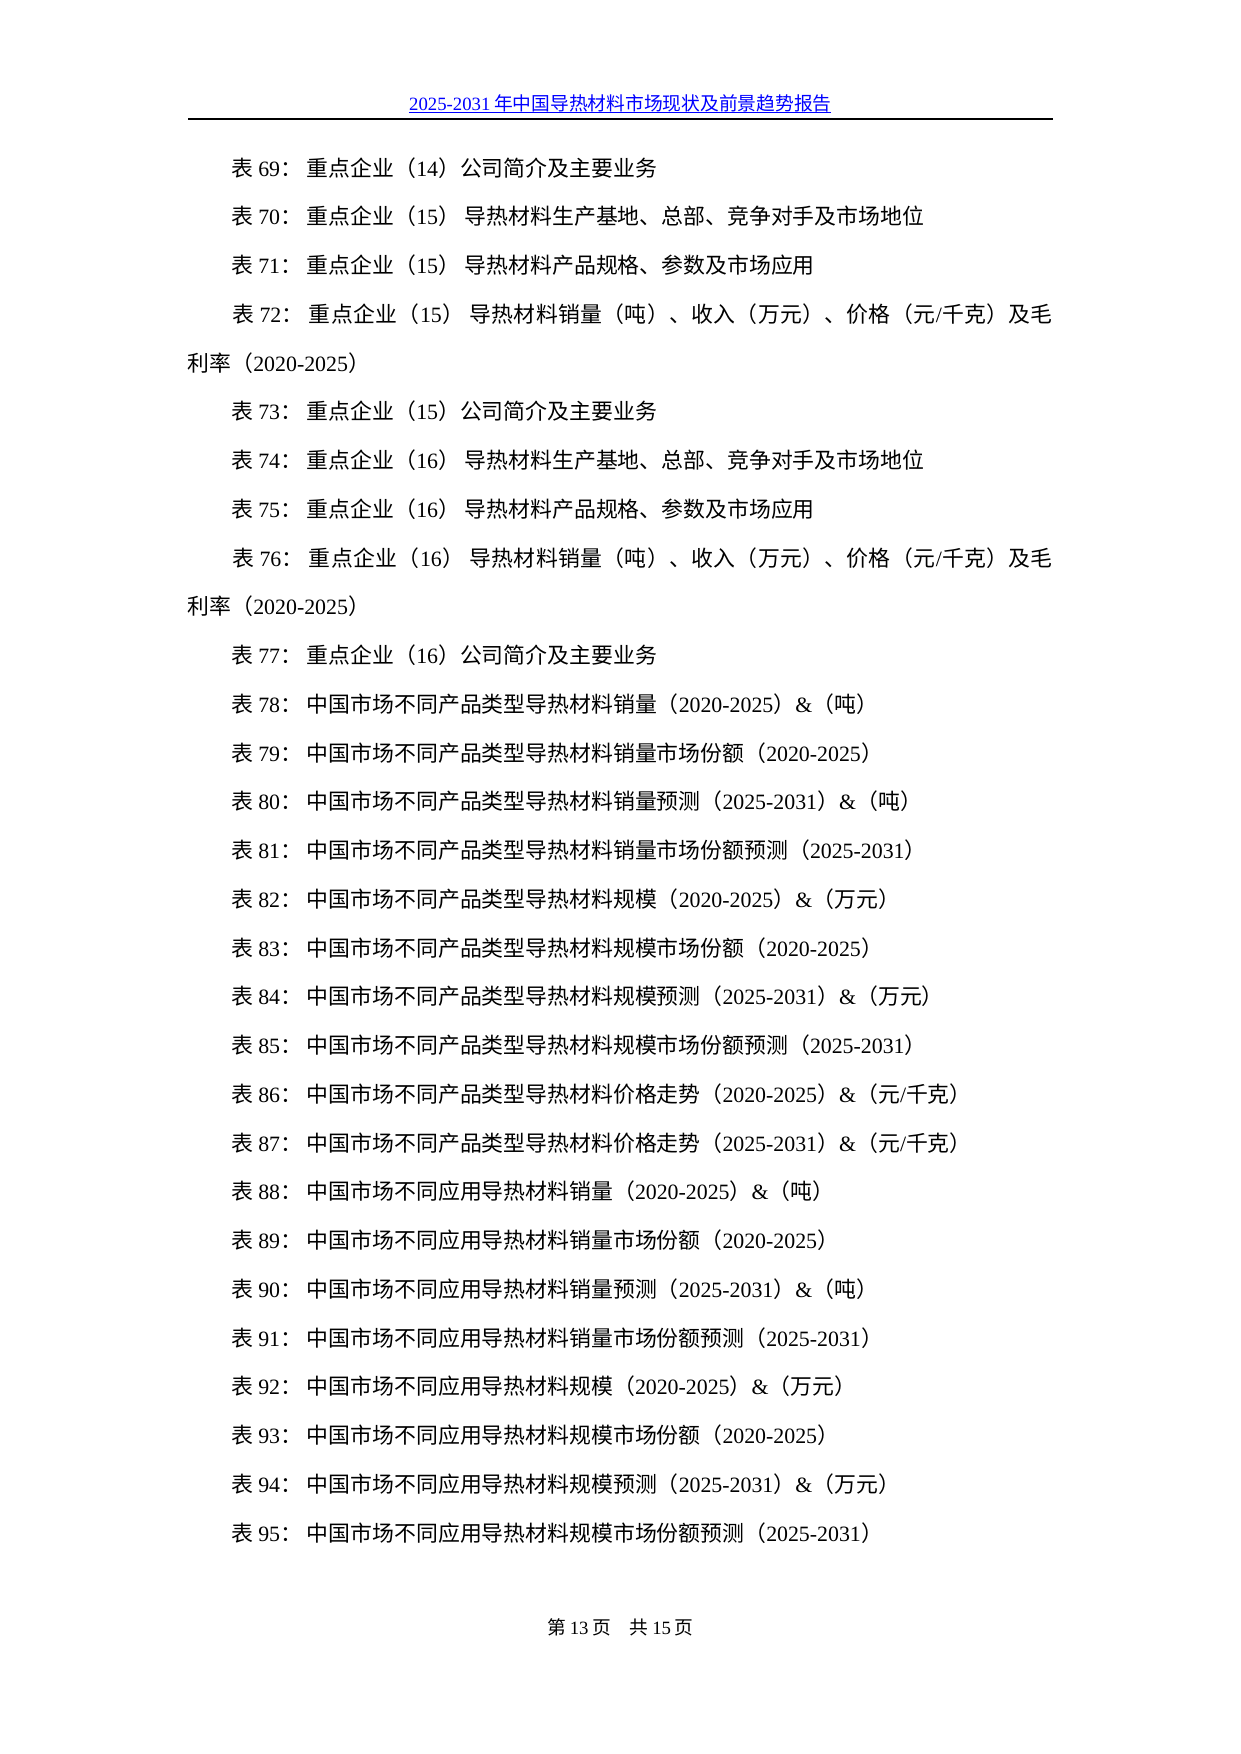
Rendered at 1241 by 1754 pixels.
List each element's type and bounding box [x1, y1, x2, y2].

text [187, 150, 1053, 1548]
